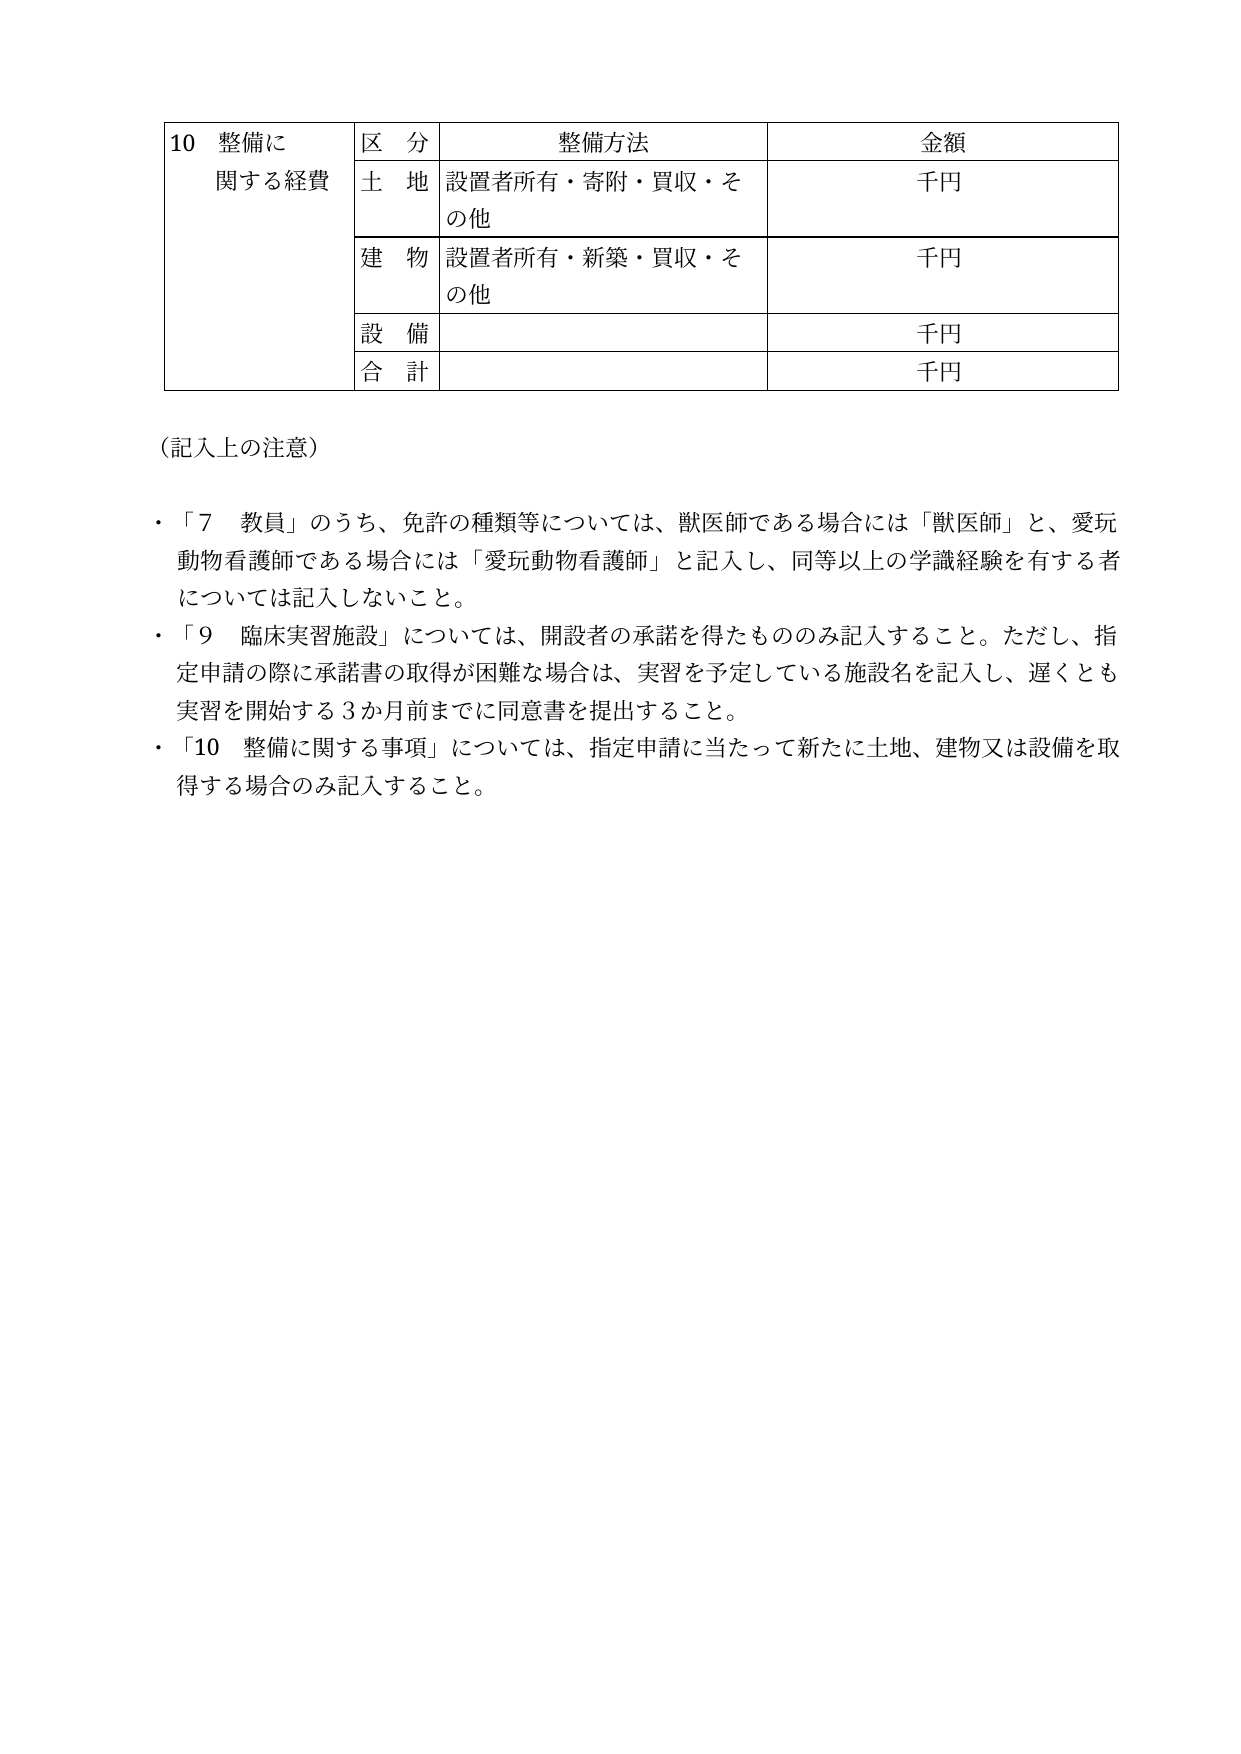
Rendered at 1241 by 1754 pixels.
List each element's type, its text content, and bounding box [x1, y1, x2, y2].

text （記入上の注意） [148, 428, 1122, 466]
table_cell 設置者所有・寄附・買収・その他 [440, 161, 767, 236]
table_cell 整備方法 [440, 123, 767, 160]
table_cell 合 計 [355, 352, 439, 389]
table_cell 10 整備に 関する経費 [165, 123, 354, 389]
table_cell 区 分 [355, 123, 439, 160]
table_cell 設 備 [355, 314, 439, 351]
table_cell [440, 314, 767, 351]
text ・「10 整備に関する事項」については、指定申請に当たって新たに土地、建物又は設備を取得する場合のみ記入すること。 [148, 728, 1122, 803]
table_cell 千円 [768, 161, 1118, 236]
table_cell 千円 [768, 352, 1118, 389]
table_cell 土 地 [355, 161, 439, 236]
table_cell 金額 [768, 123, 1118, 160]
table_cell 設置者所有・新築・買収・その他 [440, 238, 767, 312]
table_cell 建 物 [355, 238, 439, 312]
text ・「７ 教員」のうち、免許の種類等については、獣医師である場合には「獣医師」と、愛玩動物看護師である場合には「愛玩動物看護師」と記入し、同等以上の学識経験を有する者については記入しないこと。 [148, 503, 1122, 616]
text ・「９ 臨床実習施設」については、開設者の承諾を得たもののみ記入すること。ただし、指定申請の際に承諾書の取得が困難な場合は、実習を予定している施設名を記入し、遅くとも実習を開始する３か月前までに同意書を提出すること。 [148, 616, 1122, 728]
table_cell [440, 352, 767, 389]
table_cell 千円 [768, 238, 1118, 312]
table_cell 千円 [768, 314, 1118, 351]
